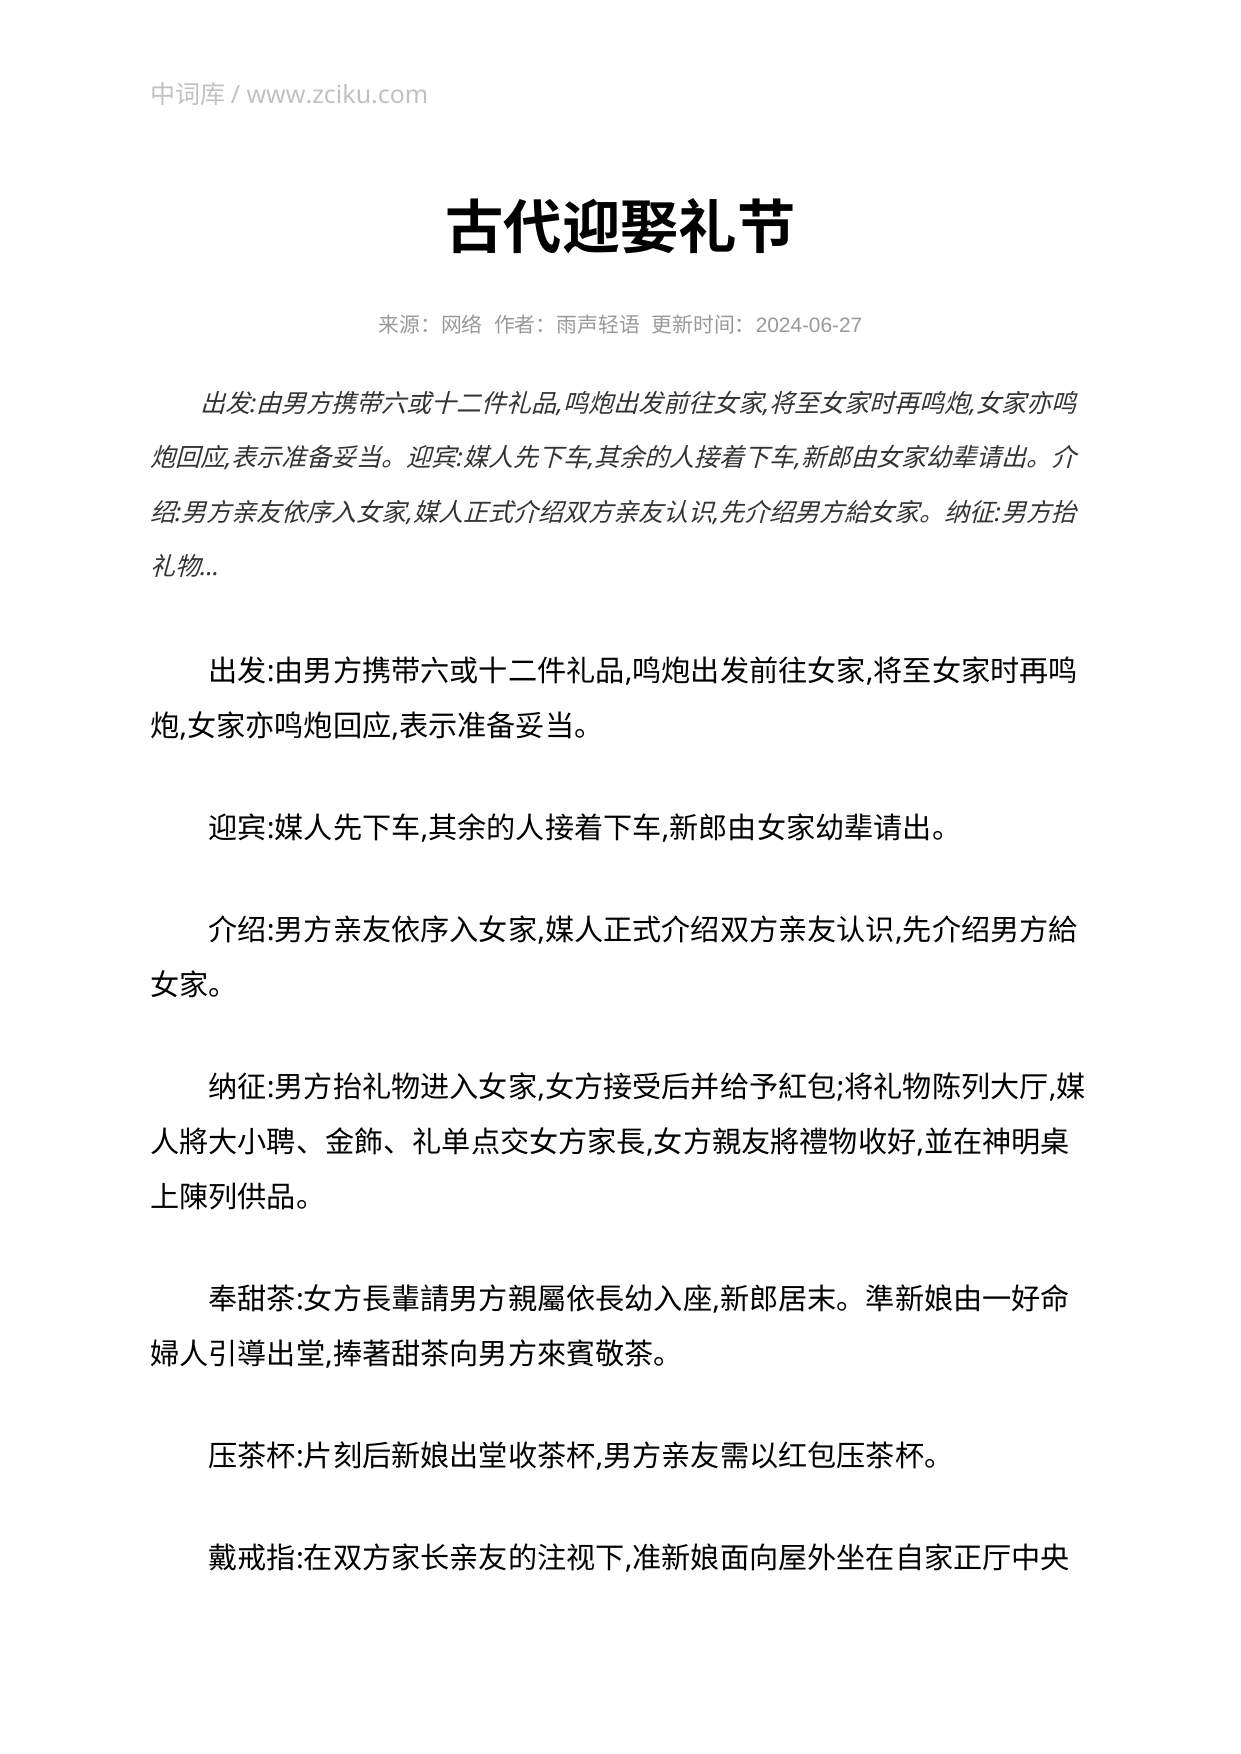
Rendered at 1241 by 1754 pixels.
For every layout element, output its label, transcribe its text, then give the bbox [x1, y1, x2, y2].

text 迎宾:媒人先下车,其余的人接着下车,新郎由女家幼辈请出。 [150, 805, 1090, 847]
text 出发:由男方携带六或十二件礼品,鸣炮出发前往女家,将至女家时再鸣炮,女家亦鸣炮回应,表示准备妥当。迎宾:媒人先下车,其余的人接着下车,新郎由女家幼辈请出。介绍:男方亲友依序入女家,媒人正式介绍双方亲友认识,先介绍男方給女家。纳征:男方抬礼物... [150, 383, 1090, 583]
text 来源：网络 作者：雨声轻语 更新时间：2024-06-27 [150, 313, 1090, 337]
text 奉甜茶:女方長輩請男方親屬依長幼入座,新郎居末。準新娘由一好命婦人引導出堂,捧著甜茶向男方來賓敬茶。 [150, 1275, 1090, 1373]
text 压茶杯:片刻后新娘出堂收茶杯,男方亲友需以红包压茶杯。 [150, 1432, 1090, 1475]
text 介绍:男方亲友依序入女家,媒人正式介绍双方亲友认识,先介绍男方給女家。 [150, 907, 1090, 1004]
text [150, 1534, 1090, 1577]
subtitle 古代迎娶礼节 [150, 181, 1090, 266]
text 纳征:男方抬礼物进入女家,女方接受后并给予紅包;将礼物陈列大厅,媒人將大小聘、金飾、礼单点交女方家長,女方親友將禮物收好,並在神明桌上陳列供品。 [150, 1063, 1090, 1216]
text 出发:由男方携带六或十二件礼品,鸣炮出发前往女家,将至女家时再鸣炮,女家亦鸣炮回应,表示准备妥当。 [150, 648, 1090, 745]
